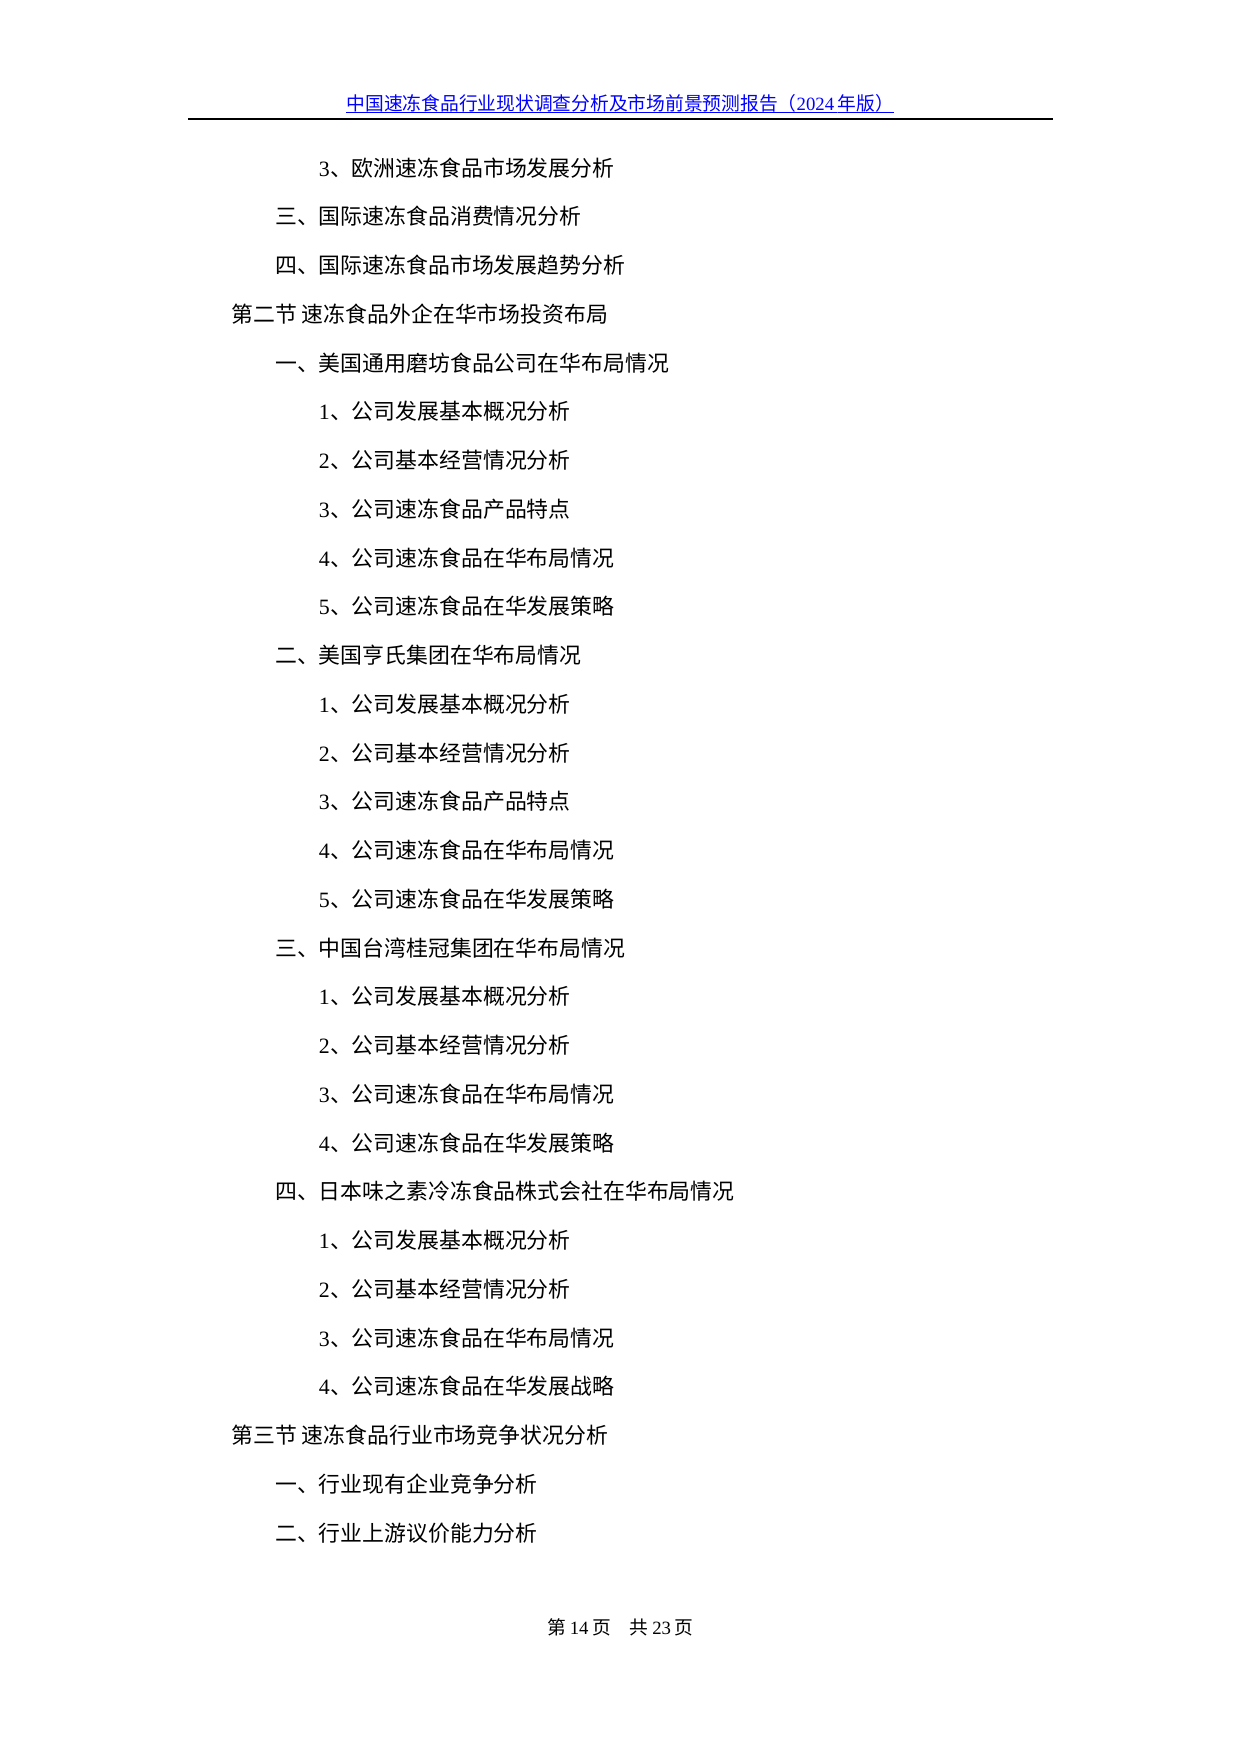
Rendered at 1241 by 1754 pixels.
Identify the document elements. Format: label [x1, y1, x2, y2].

text [187, 150, 1053, 1548]
